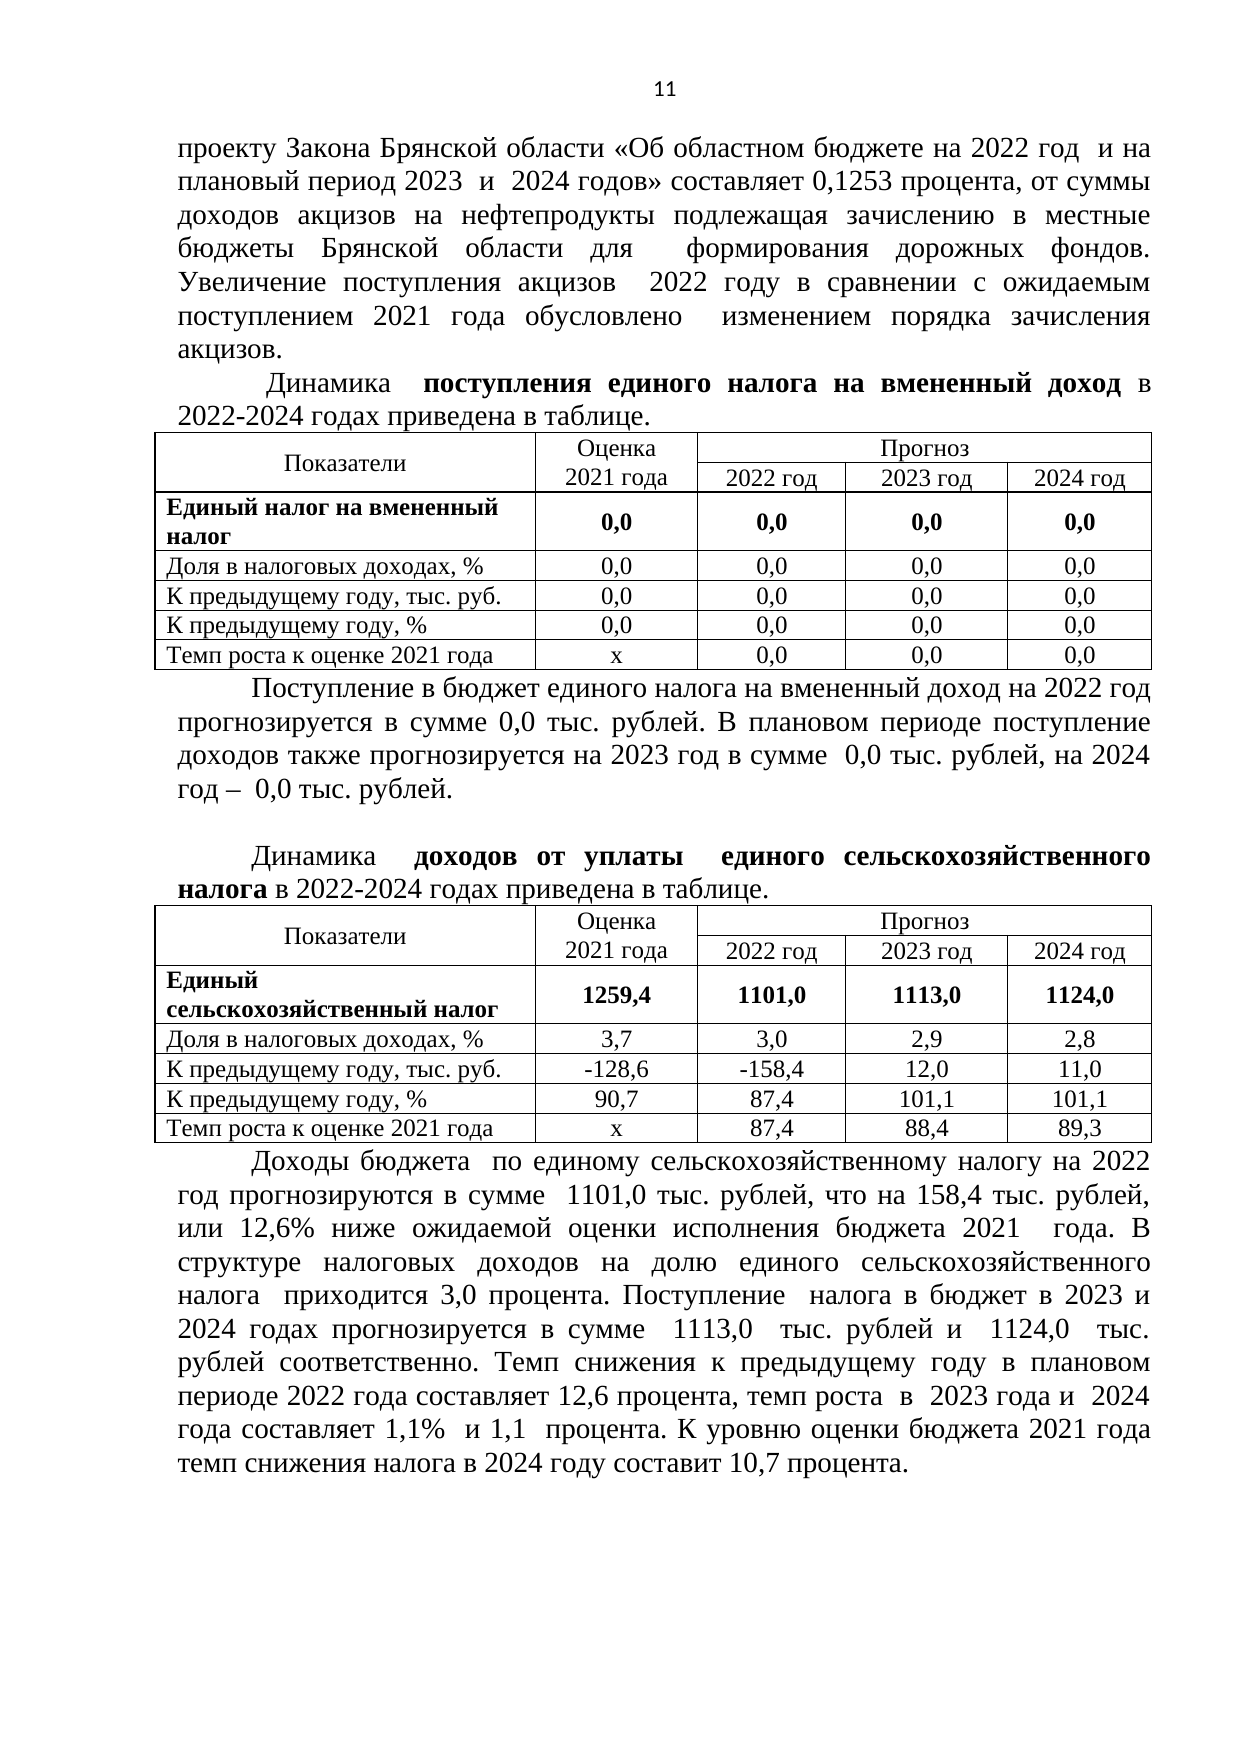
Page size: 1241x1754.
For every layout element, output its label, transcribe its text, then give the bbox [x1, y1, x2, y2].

table_cell Единый налог на вмененный налог [156, 493, 535, 550]
table_cell 0,0 [698, 640, 845, 669]
table_cell К предыдущему году, % [156, 1084, 535, 1112]
table_cell 0,0 [536, 581, 697, 609]
table_cell 0,0 [698, 551, 845, 580]
table_cell 11,0 [1008, 1054, 1151, 1083]
table_header Оценка 2021 года [536, 433, 697, 491]
table_cell -158,4 [698, 1054, 845, 1083]
text Динамика доходов от уплаты единого сельскохозяйственного налога в 2022-2024 годах приведена в таблице. [177, 838, 1152, 905]
table_cell 0,0 [846, 581, 1007, 609]
table_cell 0,0 [536, 493, 697, 550]
table_cell 1259,4 [536, 966, 697, 1023]
table_cell х [536, 640, 697, 669]
text Динамика поступления единого налога на вмененный доход в 2022-2024 годах приведена в таблице. [177, 365, 1152, 432]
table_cell 0,0 [698, 611, 845, 639]
table_cell К предыдущему году, % [156, 611, 535, 639]
table_header Прогноз [698, 433, 1151, 462]
table_cell 3,7 [536, 1024, 697, 1053]
table_cell 90,7 [536, 1084, 697, 1112]
table_header Показатели [156, 433, 535, 491]
table_cell 89,3 [1008, 1114, 1151, 1142]
table_cell 101,1 [846, 1084, 1007, 1112]
table_cell 3,0 [698, 1024, 845, 1053]
table_cell 2023 год [846, 463, 1007, 491]
table_cell Единый сельскохозяйственный налог [156, 966, 535, 1023]
table_cell 87,4 [698, 1084, 845, 1112]
table_cell 2,9 [846, 1024, 1007, 1053]
table_cell 2,8 [1008, 1024, 1151, 1053]
table_cell Доля в налоговых доходах, % [156, 1024, 535, 1053]
table_cell х [536, 1114, 697, 1142]
table_cell Темп роста к оценке 2021 года [156, 1114, 535, 1142]
table_cell 2024 год [1008, 936, 1151, 964]
table_cell 2023 год [846, 936, 1007, 964]
table_cell 0,0 [536, 611, 697, 639]
table_cell 0,0 [1008, 581, 1151, 609]
table_header Прогноз [698, 906, 1151, 935]
table_cell Доля в налоговых доходах, % [156, 551, 535, 580]
table_cell 1101,0 [698, 966, 845, 1023]
table_cell 0,0 [536, 551, 697, 580]
table_cell К предыдущему году, тыс. руб. [156, 1054, 535, 1083]
table_cell 0,0 [1008, 551, 1151, 580]
text Поступление в бюджет единого налога на вмененный доход на 2022 год прогнозируется в сумме 0,0 тыс. рублей. В плановом периоде поступление доходов также прогнозируется на 2023 год в сумме 0,0 тыс. рублей, на 2024 год – 0,0 тыс. рублей. [177, 670, 1152, 804]
table_cell 2022 год [698, 463, 845, 491]
text Доходы бюджета по единому сельскохозяйственному налогу на 2022 год прогнозируются в сумме 1101,0 тыс. рублей, что на 158,4 тыс. рублей, или 12,6% ниже ожидаемой оценки исполнения бюджета 2021 года. В структуре налоговых доходов на долю единого сельскохозяйственного налога приходится 3,0 процента. Поступление налога в бюджет в 2023 и 2024 годах прогнозируется в сумме 1113,0 тыс. рублей и 1124,0 тыс. рублей соответственно. Темп снижения к предыдущему году в плановом периоде 2022 года составляет 12,6 процента, темп роста в 2023 года и 2024 года составляет 1,1% и 1,1 процента. К уровню оценки бюджета 2021 года темп снижения налога в 2024 году составит 10,7 процента. [177, 1143, 1152, 1479]
table_cell 0,0 [698, 493, 845, 550]
table_header Показатели [156, 906, 535, 964]
table_cell 88,4 [846, 1114, 1007, 1142]
table_cell 0,0 [846, 551, 1007, 580]
table_cell Темп роста к оценке 2021 года [156, 640, 535, 669]
table_cell 101,1 [1008, 1084, 1151, 1112]
table_cell 0,0 [1008, 611, 1151, 639]
table_cell 0,0 [698, 581, 845, 609]
table_header Оценка 2021 года [536, 906, 697, 964]
table_cell 0,0 [846, 493, 1007, 550]
table_cell 0,0 [1008, 640, 1151, 669]
table_cell 0,0 [846, 611, 1007, 639]
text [177, 130, 1152, 365]
table_cell 2024 год [1008, 463, 1151, 491]
table_cell -128,6 [536, 1054, 697, 1083]
table_cell 2022 год [698, 936, 845, 964]
table_cell К предыдущему году, тыс. руб. [156, 581, 535, 609]
table_cell 1124,0 [1008, 966, 1151, 1023]
table_cell 0,0 [1008, 493, 1151, 550]
table_cell 0,0 [846, 640, 1007, 669]
table_cell 12,0 [846, 1054, 1007, 1083]
table_cell 87,4 [698, 1114, 845, 1142]
table_cell 1113,0 [846, 966, 1007, 1023]
